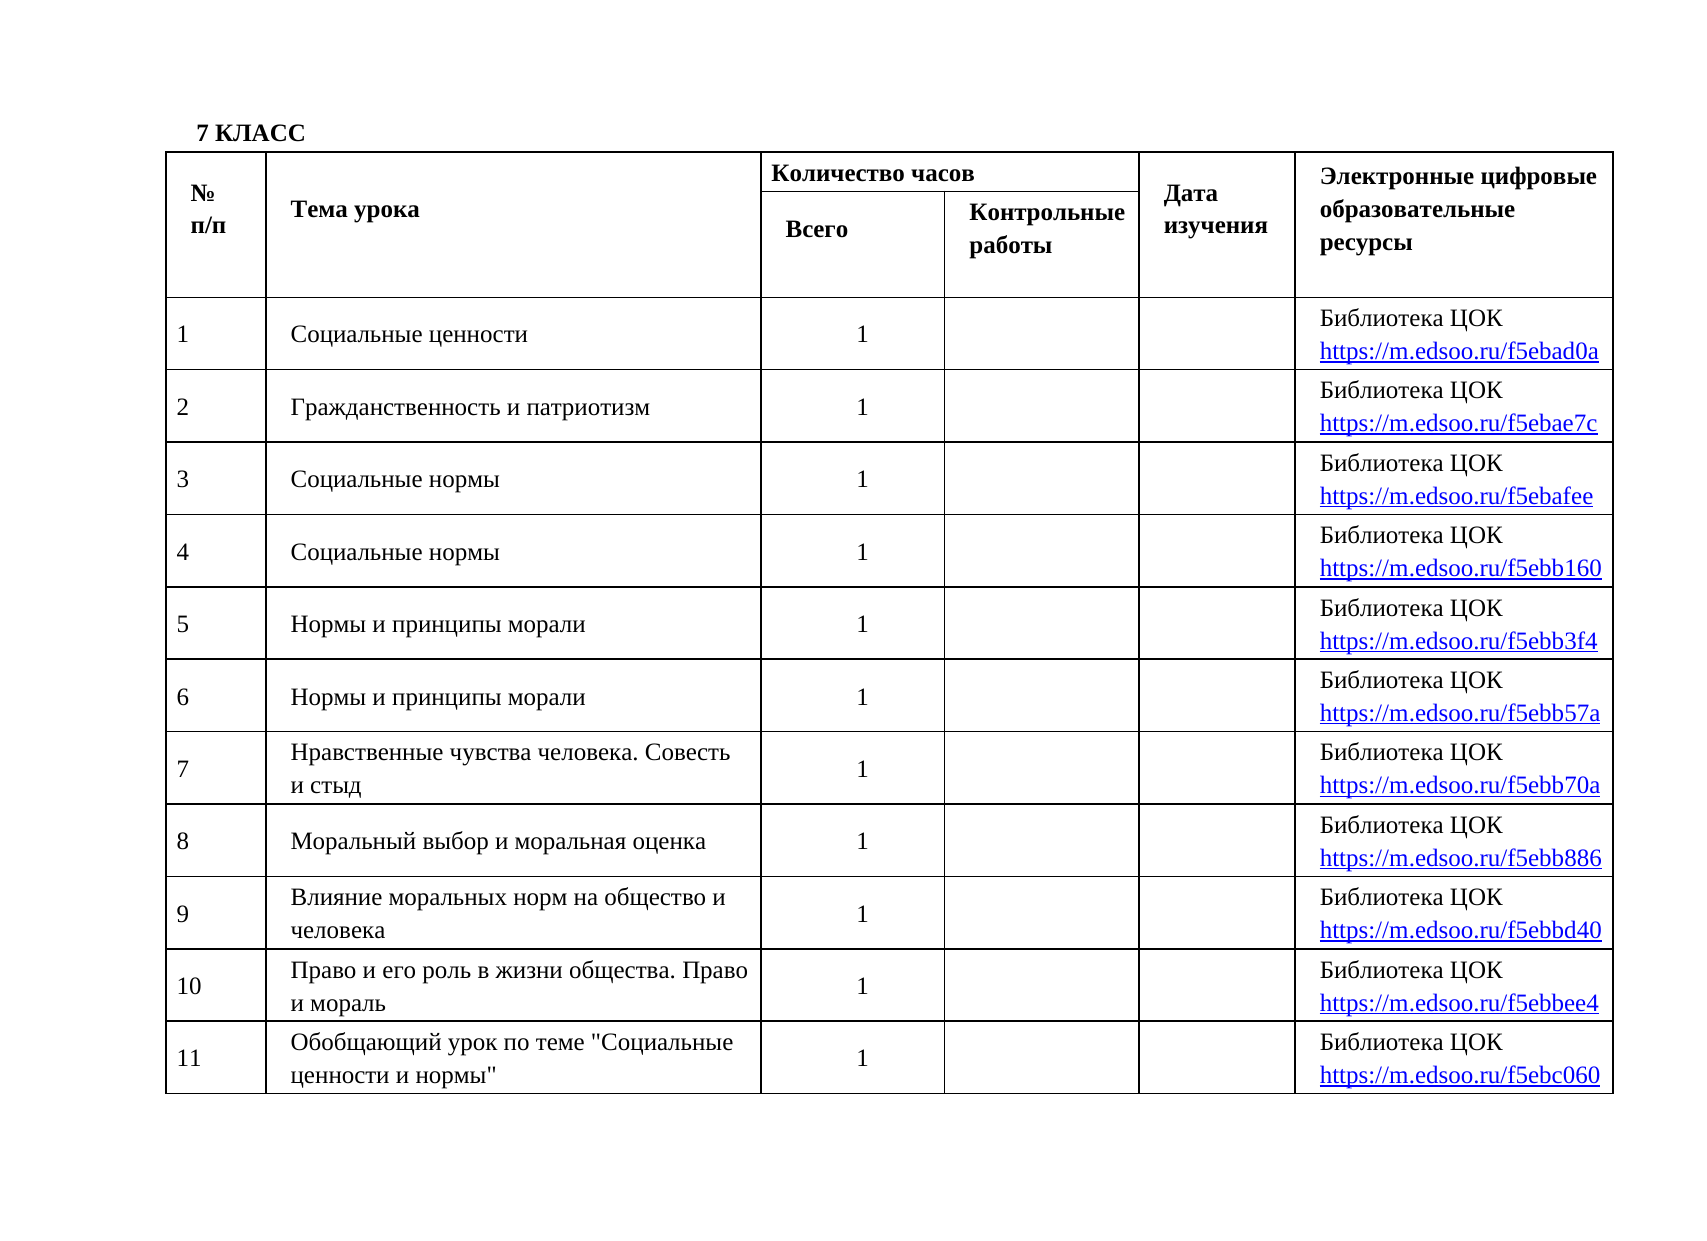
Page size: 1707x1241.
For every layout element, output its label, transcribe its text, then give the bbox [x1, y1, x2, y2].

table_cell 1 [762, 1022, 944, 1093]
table_cell [945, 370, 1138, 441]
table_cell 1 [762, 950, 944, 1020]
table_cell [1140, 1022, 1294, 1093]
table_cell 1 [762, 515, 944, 586]
table_cell Библиотека ЦОК https://m.edsoo.ru/f5ebc060 [1296, 1022, 1612, 1093]
table_cell [945, 515, 1138, 586]
table_cell 5 [167, 588, 265, 658]
table_cell Право и его роль в жизни общества. Право и мораль [267, 950, 760, 1020]
table_cell [945, 1022, 1138, 1093]
table_cell Библиотека ЦОК https://m.edsoo.ru/f5ebad0a [1296, 298, 1612, 369]
table_cell 1 [762, 660, 944, 731]
table_cell [945, 732, 1138, 803]
text 7 КЛАСС [190, 118, 1618, 147]
table_cell Гражданственность и патриотизм [267, 370, 760, 441]
table_header Дата изучения [1140, 153, 1294, 296]
table_cell Библиотека ЦОК https://m.edsoo.ru/f5ebb57a [1296, 660, 1612, 731]
table_cell 1 [762, 588, 944, 658]
table_cell [1140, 805, 1294, 876]
table_cell 1 [762, 805, 944, 876]
table_cell 6 [167, 660, 265, 731]
table_cell 3 [167, 443, 265, 513]
table_cell 1 [762, 298, 944, 369]
table_cell Нормы и принципы морали [267, 660, 760, 731]
table_cell [1140, 515, 1294, 586]
table_cell Моральный выбор и моральная оценка [267, 805, 760, 876]
table_cell [1140, 732, 1294, 803]
table_header Количество часов [762, 153, 1138, 191]
table_cell [945, 298, 1138, 369]
table_cell Нормы и принципы морали [267, 588, 760, 658]
table_cell [945, 660, 1138, 731]
table_header Тема урока [267, 153, 760, 296]
table_cell Социальные нормы [267, 515, 760, 586]
table_cell [1140, 877, 1294, 948]
table_cell 4 [167, 515, 265, 586]
table_cell [945, 443, 1138, 513]
table_cell 11 [167, 1022, 265, 1093]
table_cell [945, 877, 1138, 948]
table_header Электронные цифровые образовательные ресурсы [1296, 153, 1612, 296]
table_cell [1140, 588, 1294, 658]
table_cell Нравственные чувства человека. Совесть и стыд [267, 732, 760, 803]
table_cell Библиотека ЦОК https://m.edsoo.ru/f5ebbee4 [1296, 950, 1612, 1020]
table_cell Библиотека ЦОК https://m.edsoo.ru/f5ebae7c [1296, 370, 1612, 441]
table_cell Социальные ценности [267, 298, 760, 369]
table_cell 1 [762, 877, 944, 948]
table_cell Библиотека ЦОК https://m.edsoo.ru/f5ebafee [1296, 443, 1612, 513]
table_cell [945, 950, 1138, 1020]
table_cell Всего [762, 192, 944, 296]
table_cell [1140, 370, 1294, 441]
table_cell 1 [762, 370, 944, 441]
table_cell Библиотека ЦОК https://m.edsoo.ru/f5ebb886 [1296, 805, 1612, 876]
table_cell Библиотека ЦОК https://m.edsoo.ru/f5ebb3f4 [1296, 588, 1612, 658]
table_cell Библиотека ЦОК https://m.edsoo.ru/f5ebb70a [1296, 732, 1612, 803]
table_cell 1 [167, 298, 265, 369]
table_cell Библиотека ЦОК https://m.edsoo.ru/f5ebbd40 [1296, 877, 1612, 948]
table_cell [945, 588, 1138, 658]
table_cell Библиотека ЦОК https://m.edsoo.ru/f5ebb160 [1296, 515, 1612, 586]
table_cell [945, 805, 1138, 876]
table_cell [1140, 298, 1294, 369]
table_cell 2 [167, 370, 265, 441]
table_cell 1 [762, 443, 944, 513]
table_cell 1 [762, 732, 944, 803]
table_cell Влияние моральных норм на общество и человека [267, 877, 760, 948]
table_cell Социальные нормы [267, 443, 760, 513]
table_cell 8 [167, 805, 265, 876]
table_cell [1140, 660, 1294, 731]
table_cell [1140, 443, 1294, 513]
table_header № п/п [167, 153, 265, 296]
table_cell [1140, 950, 1294, 1020]
table_cell Обобщающий урок по теме "Социальные ценности и нормы" [267, 1022, 760, 1093]
table_cell 10 [167, 950, 265, 1020]
table_cell 9 [167, 877, 265, 948]
table_cell 7 [167, 732, 265, 803]
table_cell Контрольные работы [945, 192, 1138, 296]
